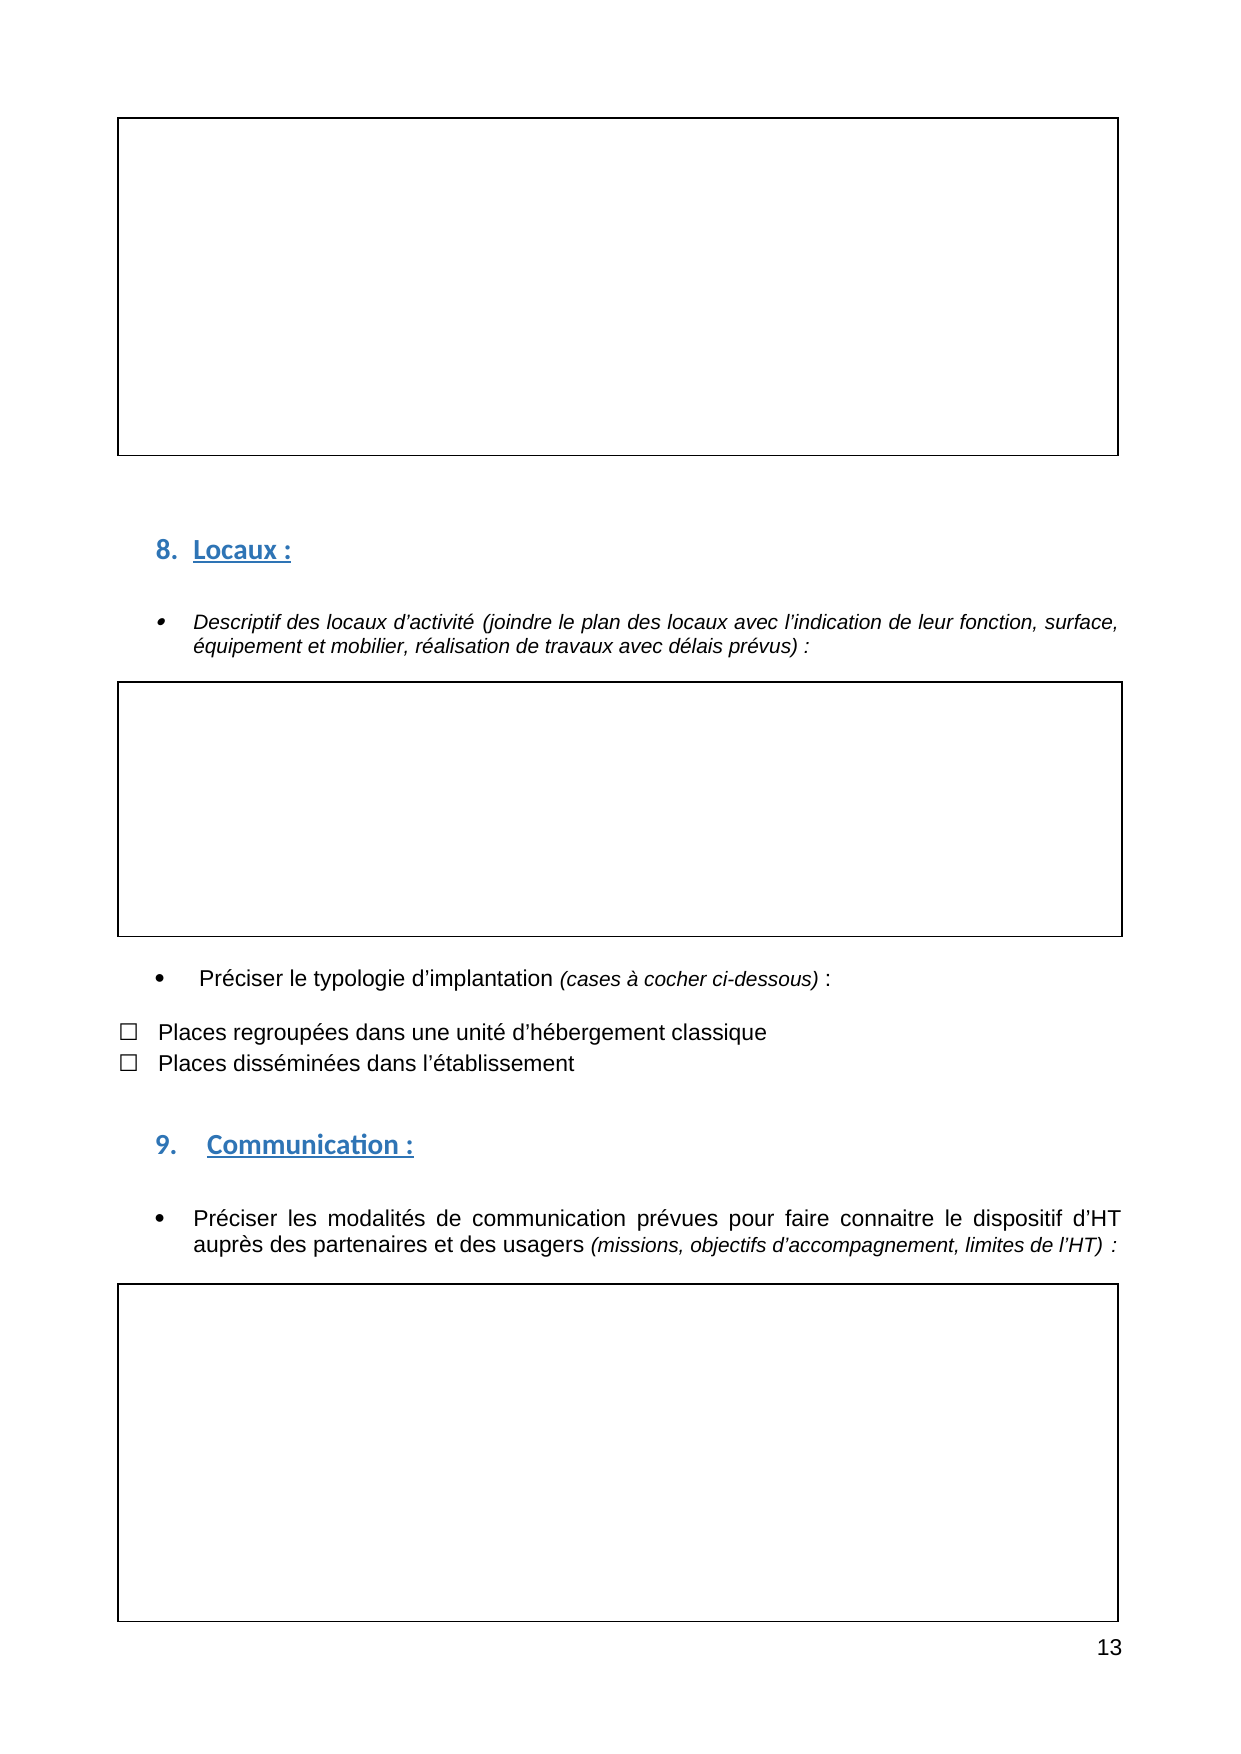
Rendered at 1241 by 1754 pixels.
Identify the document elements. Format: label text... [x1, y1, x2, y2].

list Communication : [154, 1126, 1122, 1162]
list Locaux : [156, 531, 1122, 566]
text Places disséminées dans l’établissement [118, 1047, 1122, 1078]
text Places regroupées dans une unité d’hébergement classique [118, 1016, 1122, 1047]
list Descriptif des locaux d’activité (joindre le plan des locaux avec l’indication de leur fonction, surface, équipement et mobilier, réalisation de travaux avec délais prévus) : [156, 610, 1122, 658]
list Préciser le typologie d’implantation (cases à cocher ci-dessous) : [156, 965, 1122, 992]
list Préciser les modalités de communication prévues pour faire connaitre le dispositif d’HT auprès des partenaires et des usagers (missions, objectifs d’accompagnement, limites de l’HT) : [156, 1205, 1122, 1258]
